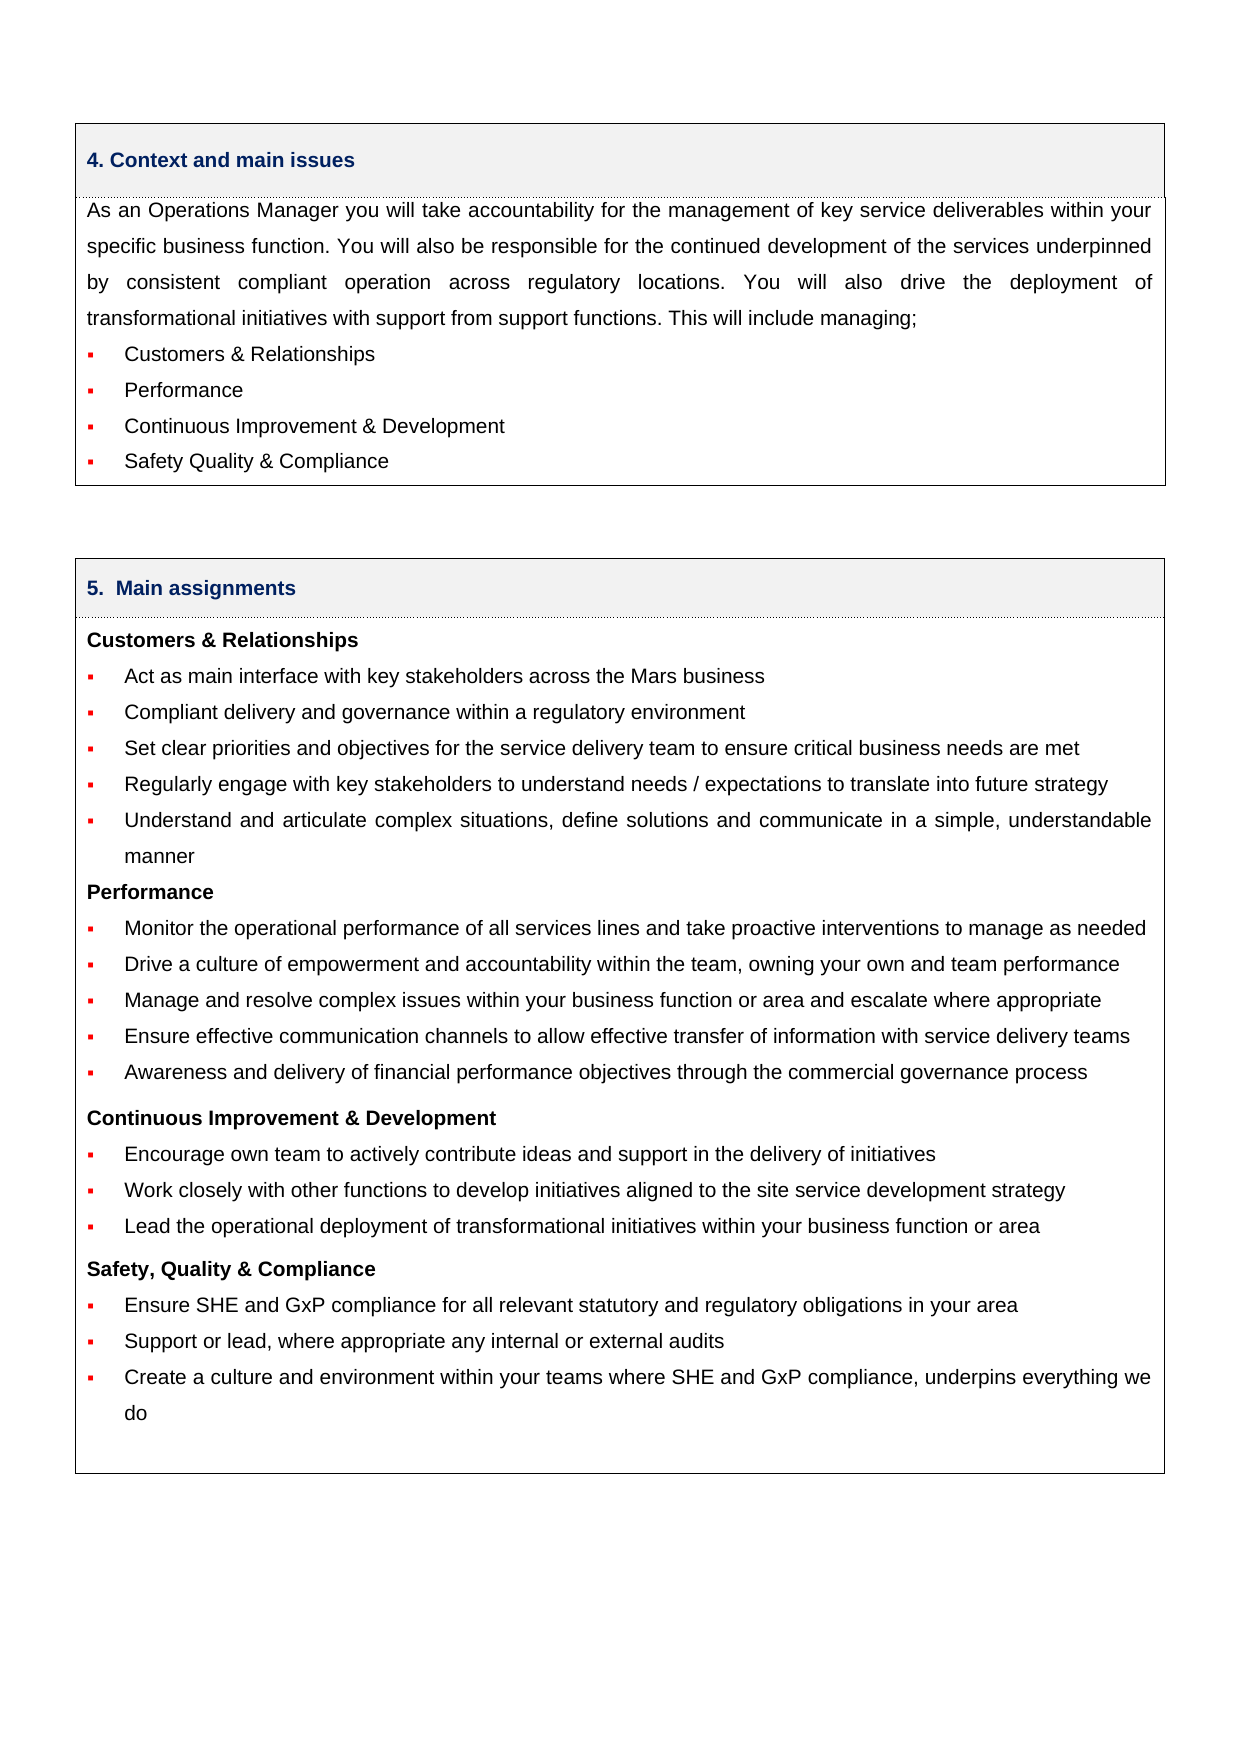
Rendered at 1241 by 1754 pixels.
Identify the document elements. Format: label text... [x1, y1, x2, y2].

table_header 5. Main assignments [76, 559, 1164, 617]
table_cell Customers & Relationships Act as main interface with key stakeholders across the Mars business Compliant delivery and governance within a regulatory environment Set clear priorities and objectives for the service delivery team to ensure critical business needs are met Regularly engage with key stakeholders to understand needs / expectations to translate into future strategy Understand and articulate complex situations, define solutions and communicate in a simple, understandable manner Performance Monitor the operational performance of all services lines and take proactive interventions to manage as needed Drive a culture of empowerment and accountability within the team, owning your own and team performance Manage and resolve complex issues within your business function or area and escalate where appropriate Ensure effective communication channels to allow effective transfer of information with service delivery teams Awareness and delivery of financial performance objectives through the commercial governance process Continuous Improvement & Development Encourage own team to actively contribute ideas and support in the delivery of initiatives Work closely with other functions to develop initiatives aligned to the site service development strategy Lead the operational deployment of transformational initiatives within your business function or area Safety, Quality & Compliance Ensure SHE and GxP compliance for all relevant statutory and regulatory obligations in your area Support or lead, where appropriate any internal or external audits Create a culture and environment within your teams where SHE and GxP compliance, underpins everything we do [76, 617, 1164, 1473]
table_header 4. Context and main issues [76, 124, 1164, 197]
table_cell As an Operations Manager you will take accountability for the management of key service deliverables within your specific business function. You will also be responsible for the continued development of the services underpinned by consistent compliant operation across regulatory locations. You will also drive the deployment of transformational initiatives with support from support functions. This will include managing; Customers & Relationships Performance Continuous Improvement & Development Safety Quality & Compliance [76, 197, 1165, 485]
